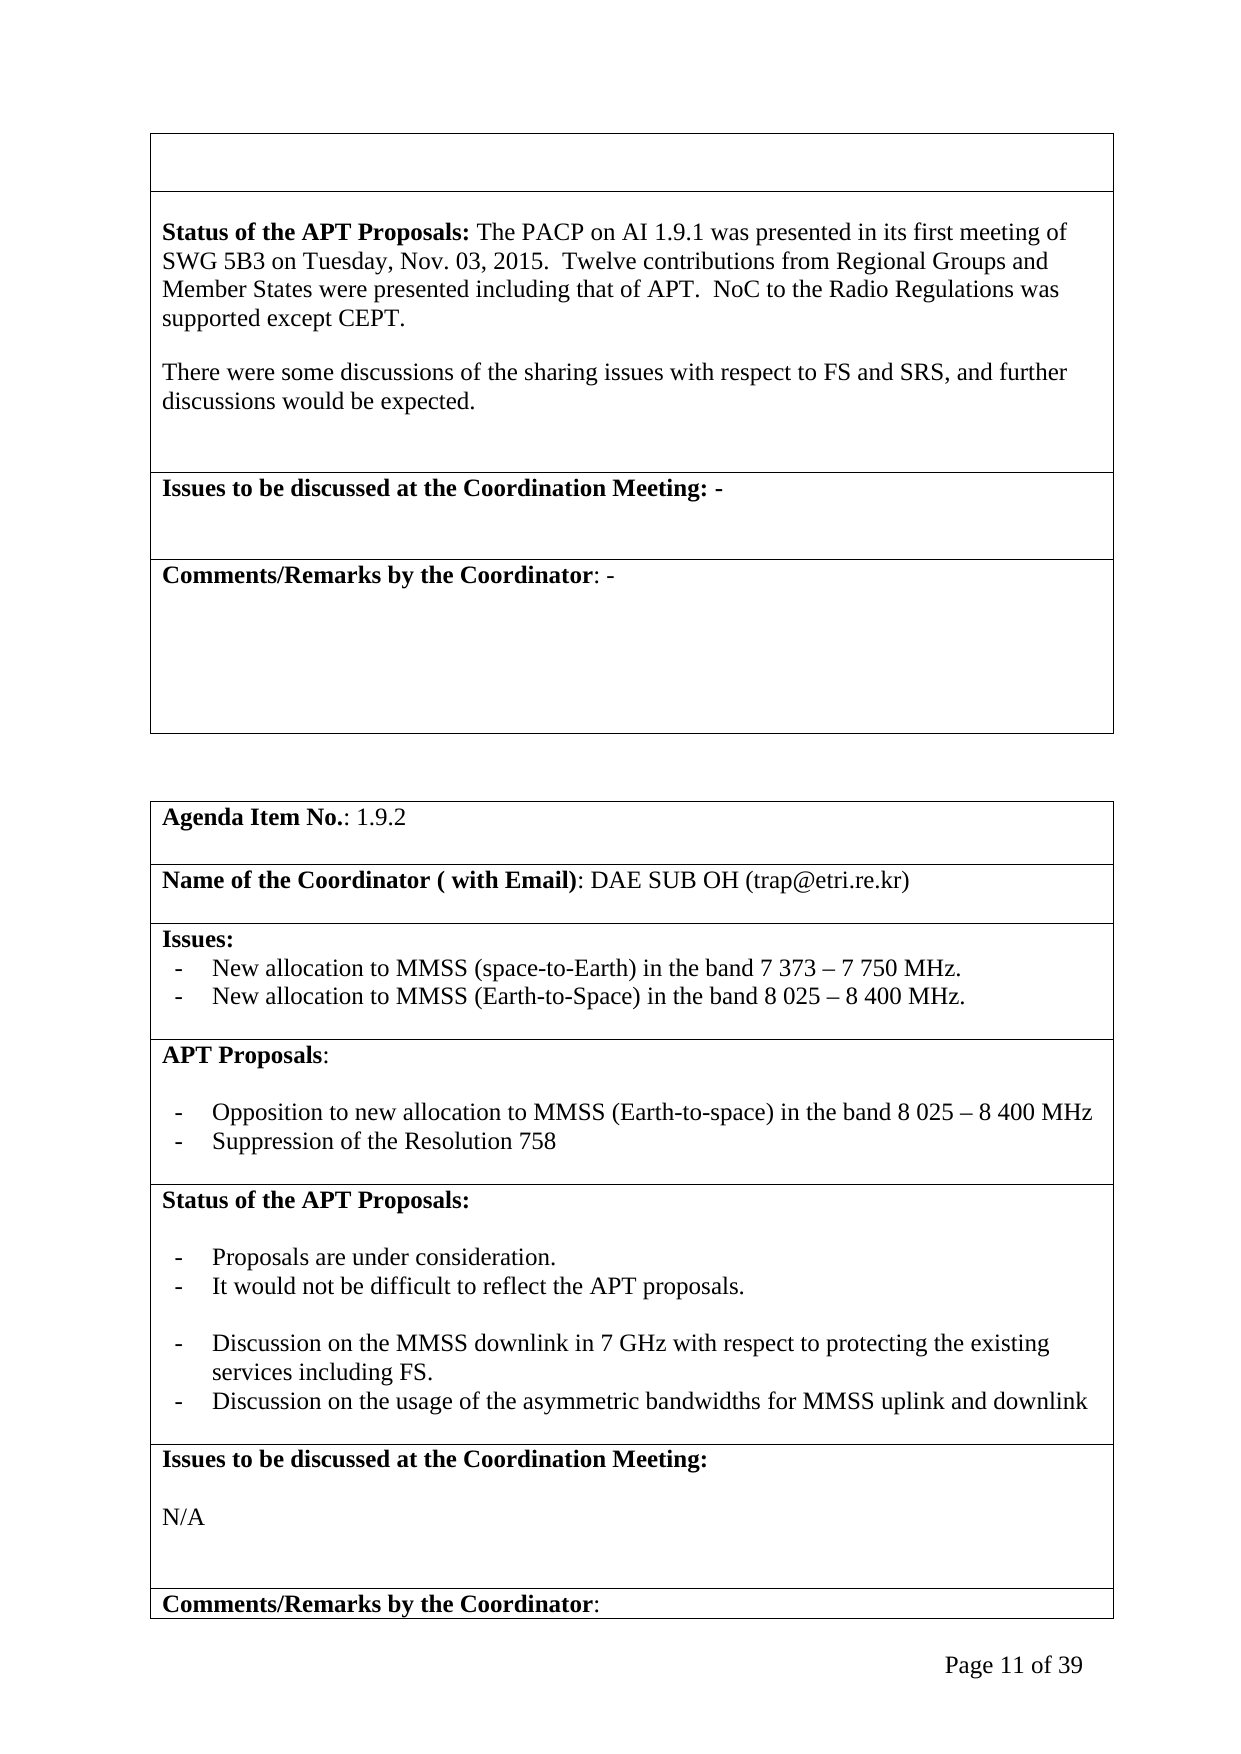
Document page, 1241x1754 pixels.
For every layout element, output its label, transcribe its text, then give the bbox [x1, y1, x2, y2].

table_cell Name of the Coordinator ( with Email): DAE SUB OH (trap@etri.re.kr) [151, 865, 1113, 923]
table_cell Comments/Remarks by the Coordinator: - [151, 560, 1113, 733]
table_cell Issues to be discussed at the Coordination Meeting: N/A [151, 1445, 1113, 1588]
table_cell Issues: New allocation to MMSS (space-to-Earth) in the band 7 373 – 7 750 MHz. New allocation to MMSS (Earth-to-Space) in the band 8 025 – 8 400 MHz. [151, 924, 1113, 1039]
table_header Agenda Item No.: 1.9.2 [151, 802, 1113, 864]
table_cell Issues to be discussed at the Coordination Meeting: - [151, 473, 1113, 559]
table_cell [151, 134, 1113, 191]
table_cell Status of the APT Proposals: The PACP on AI 1.9.1 was presented in its first meeting of SWG 5B3 on Tuesday, Nov. 03, 2015. Twelve contributions from Regional Groups and Member States were presented including that of APT. NoC to the Radio Regulations was supported except CEPT. There were some discussions of the sharing issues with respect to FS and SRS, and further discussions would be expected. [151, 192, 1113, 472]
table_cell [151, 1589, 1113, 1618]
table_cell Status of the APT Proposals: Proposals are under consideration. It would not be difficult to reflect the APT proposals. Discussion on the MMSS downlink in 7 GHz with respect to protecting the existing services including FS. Discussion on the usage of the asymmetric bandwidths for MMSS uplink and downlink [151, 1185, 1113, 1443]
table_cell APT Proposals: Opposition to new allocation to MMSS (Earth-to-space) in the band 8 025 – 8 400 MHz Suppression of the Resolution 758 [151, 1040, 1113, 1184]
